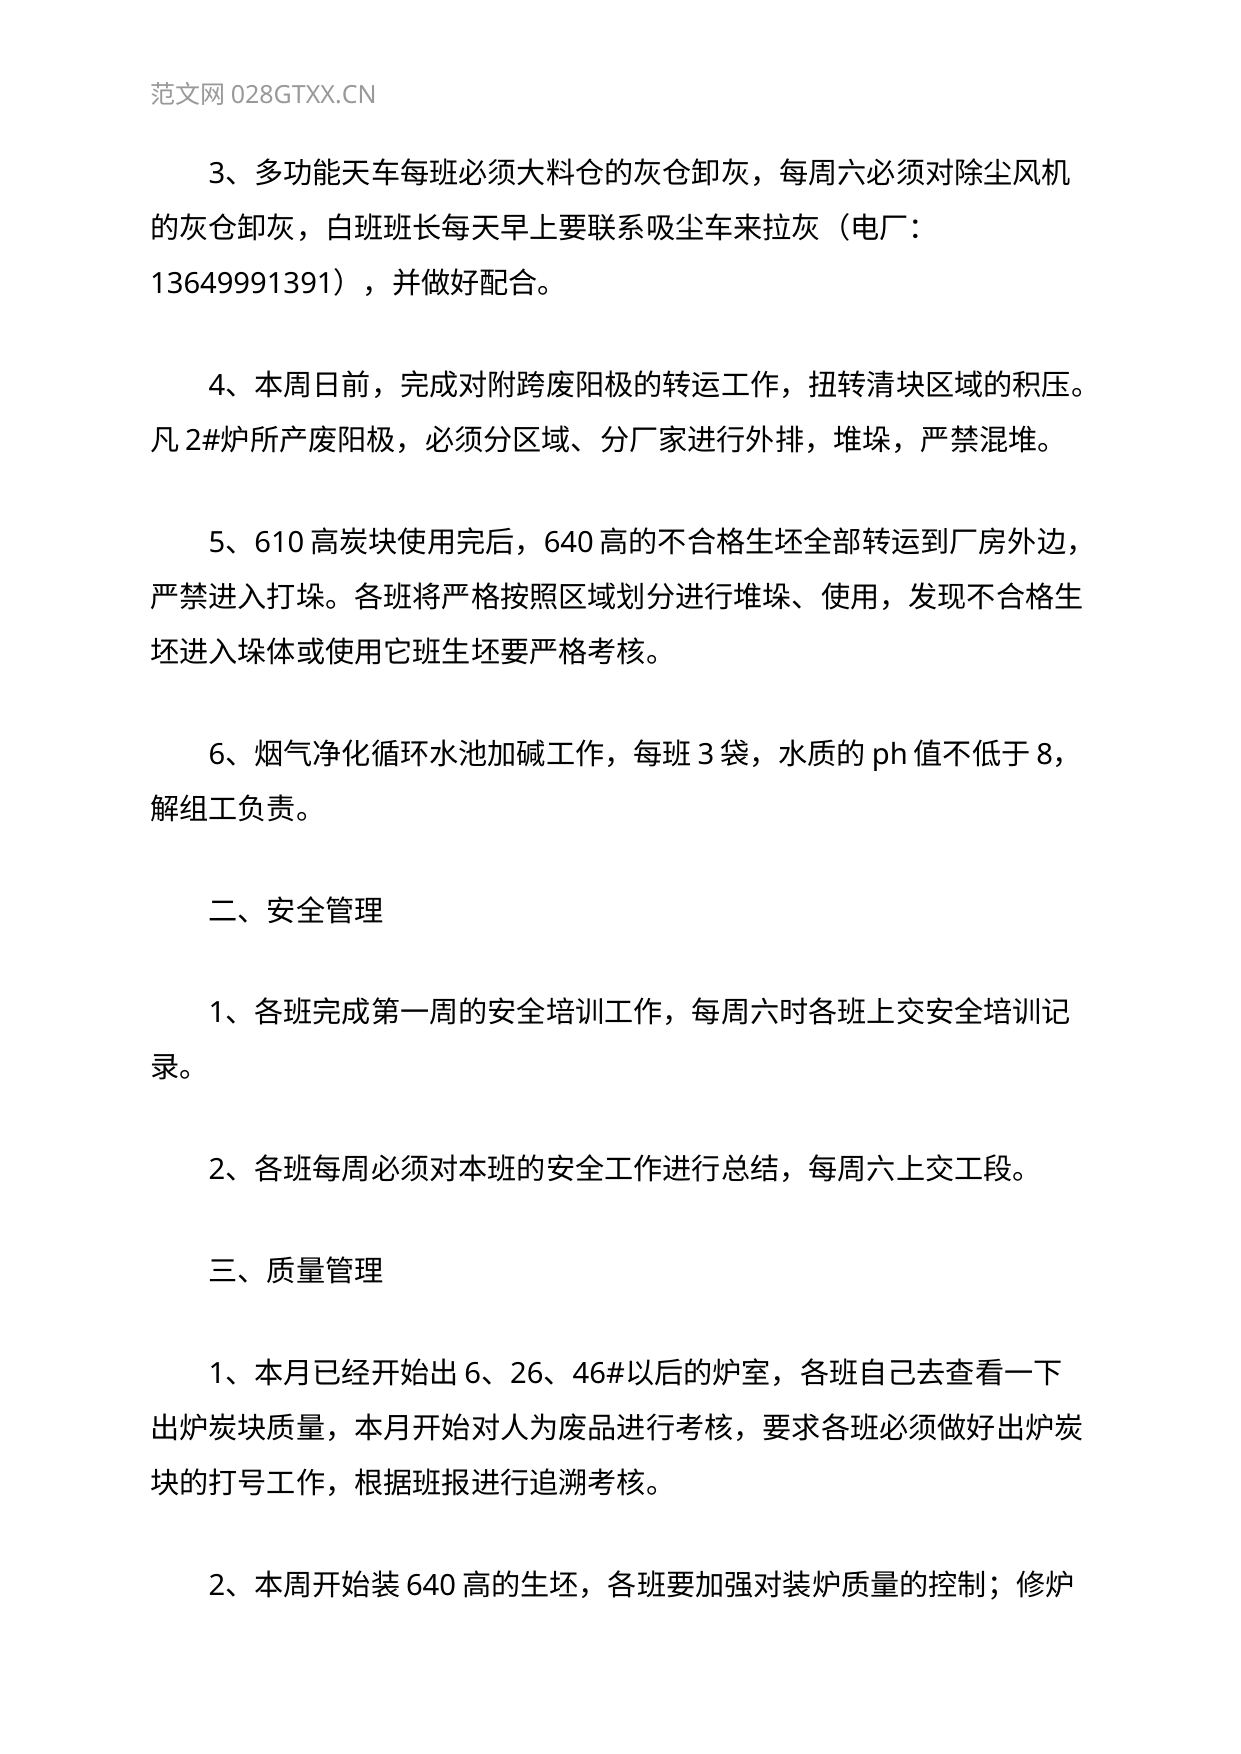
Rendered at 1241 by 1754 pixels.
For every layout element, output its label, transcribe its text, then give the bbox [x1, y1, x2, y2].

text 3、多功能天车每班必须大料仓的灰仓卸灰，每周六必须对除尘风机的灰仓卸灰，白班班长每天早上要联系吸尘车来拉灰（电厂：13649991391），并做好配合。 [150, 150, 1090, 302]
text 5、610高炭块使用完后，640高的不合格生坯全部转运到厂房外边，严禁进入打垛。各班将严格按照区域划分进行堆垛、使用，发现不合格生坯进入垛体或使用它班生坯要严格考核。 [150, 519, 1090, 671]
text 1、各班完成第一周的安全培训工作，每周六时各班上交安全培训记录。 [150, 989, 1090, 1086]
text 1、本月已经开始出6、26、46#以后的炉室，各班自己去查看一下出炉炭块质量，本月开始对人为废品进行考核，要求各班必须做好出炉炭块的打号工作，根据班报进行追溯考核。 [150, 1349, 1090, 1502]
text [150, 1561, 1090, 1604]
text 4、本周日前，完成对附跨废阳极的转运工作，扭转清块区域的积压。凡2#炉所产废阳极，必须分区域、分厂家进行外排，堆垛，严禁混堆。 [150, 362, 1090, 459]
text 6、烟气净化循环水池加碱工作，每班3袋，水质的ph值不低于8，解组工负责。 [150, 731, 1090, 828]
text 三、质量管理 [150, 1248, 1090, 1290]
text 2、各班每周必须对本班的安全工作进行总结，每周六上交工段。 [150, 1146, 1090, 1188]
text 二、安全管理 [150, 887, 1090, 929]
